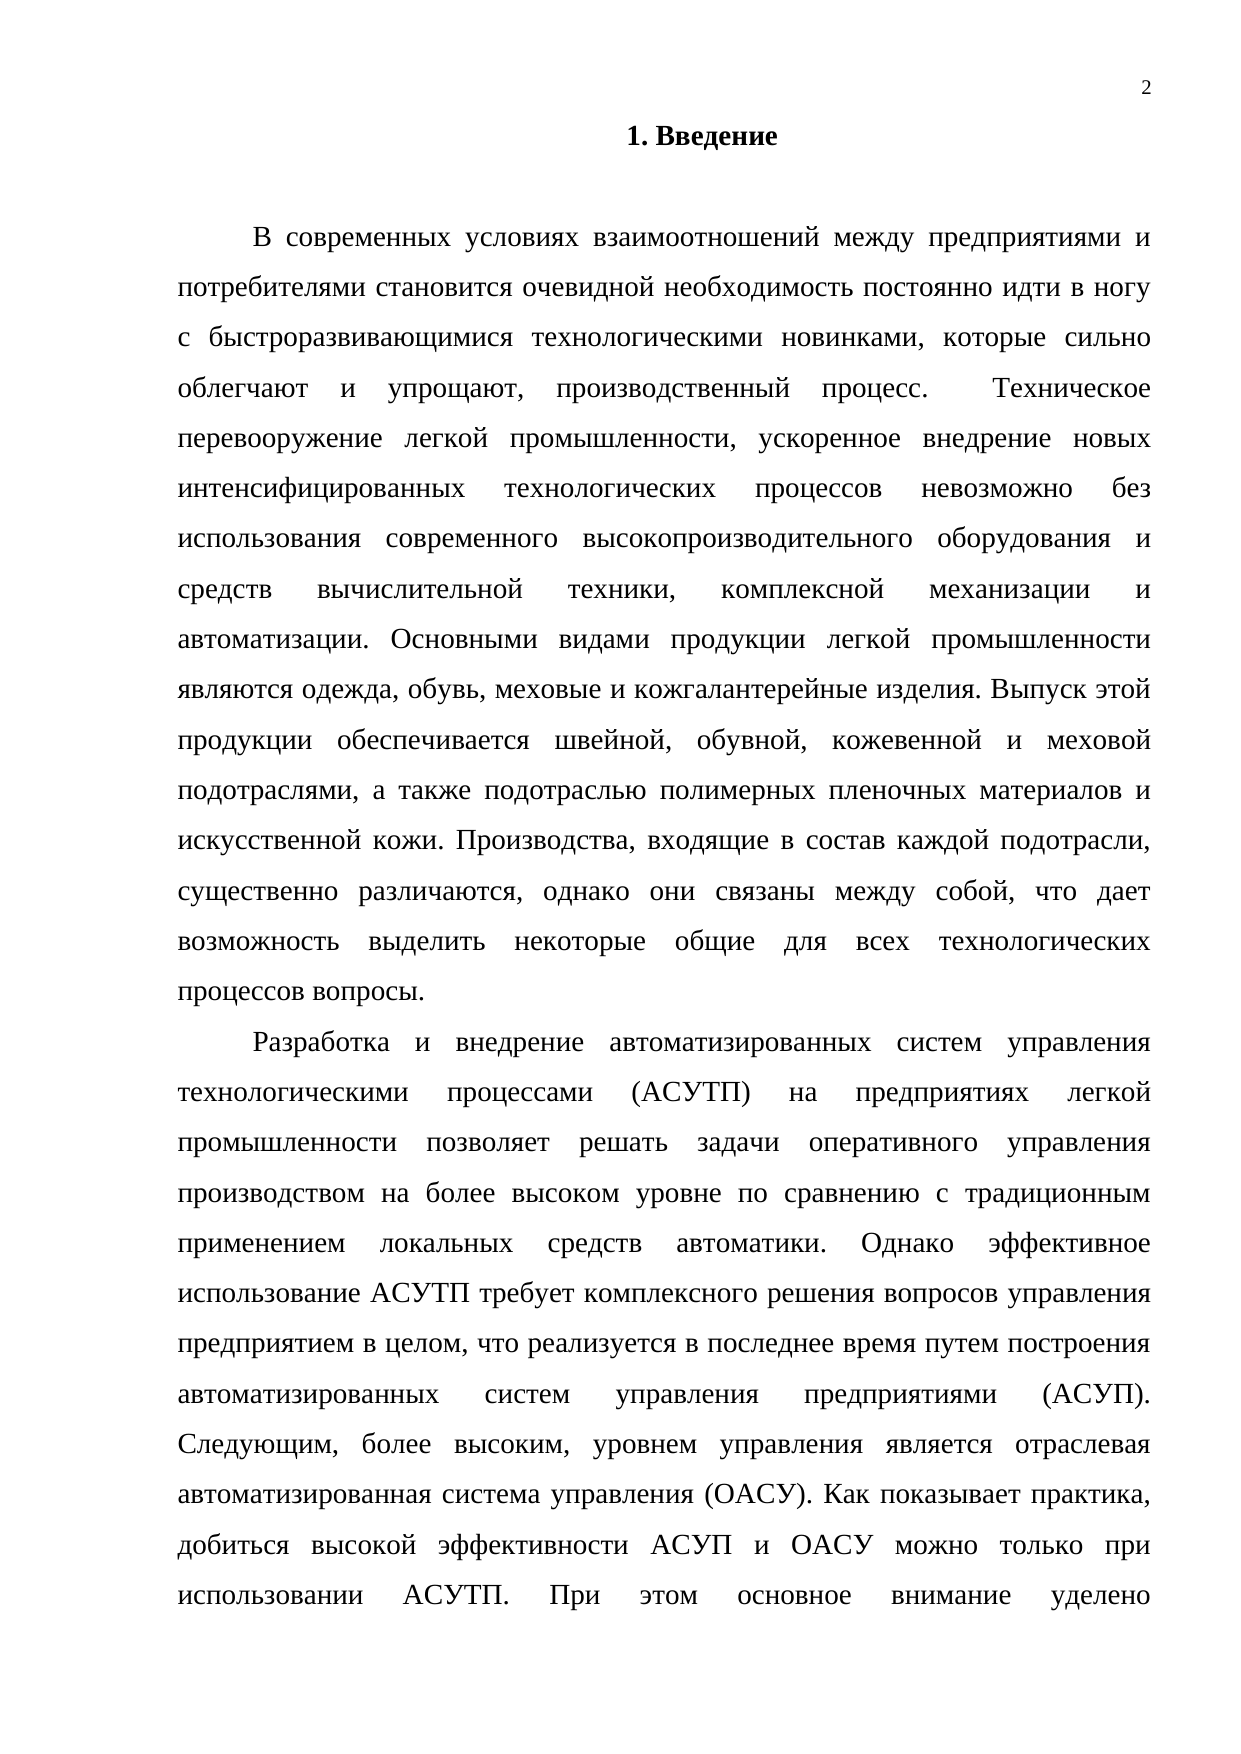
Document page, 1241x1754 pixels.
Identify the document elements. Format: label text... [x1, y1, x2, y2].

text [177, 1024, 1152, 1611]
subtitle 1. Введение [177, 118, 1152, 152]
text В современных условиях взаимоотношений между предприятиями и потребителями становится очевидной необходимость постоянно идти в ногу с быстроразвивающимися технологическими новинками, которые сильно облегчают и упрощают, производственный процесс. Техническое перевооружение легкой промышленности, ускоренное внедрение новых интенсифицированных технологических процессов невозможно без использования современного высокопроизводительного оборудования и средств вычислительной техники, комплексной механизации и автоматизации. Основными видами продукции легкой промышленности являются одежда, обувь, меховые и кожгалантерейные изделия. Выпуск этой продукции обеспечивается швейной, обувной, кожевенной и меховой подотраслями, а также подотраслью полимерных пленочных материалов и искусственной кожи. Производства, входящие в состав каждой подотрасли, существенно различаются, однако они связаны между собой, что дает возможность выделить некоторые общие для всех технологических процессов вопросы. [177, 219, 1152, 1007]
